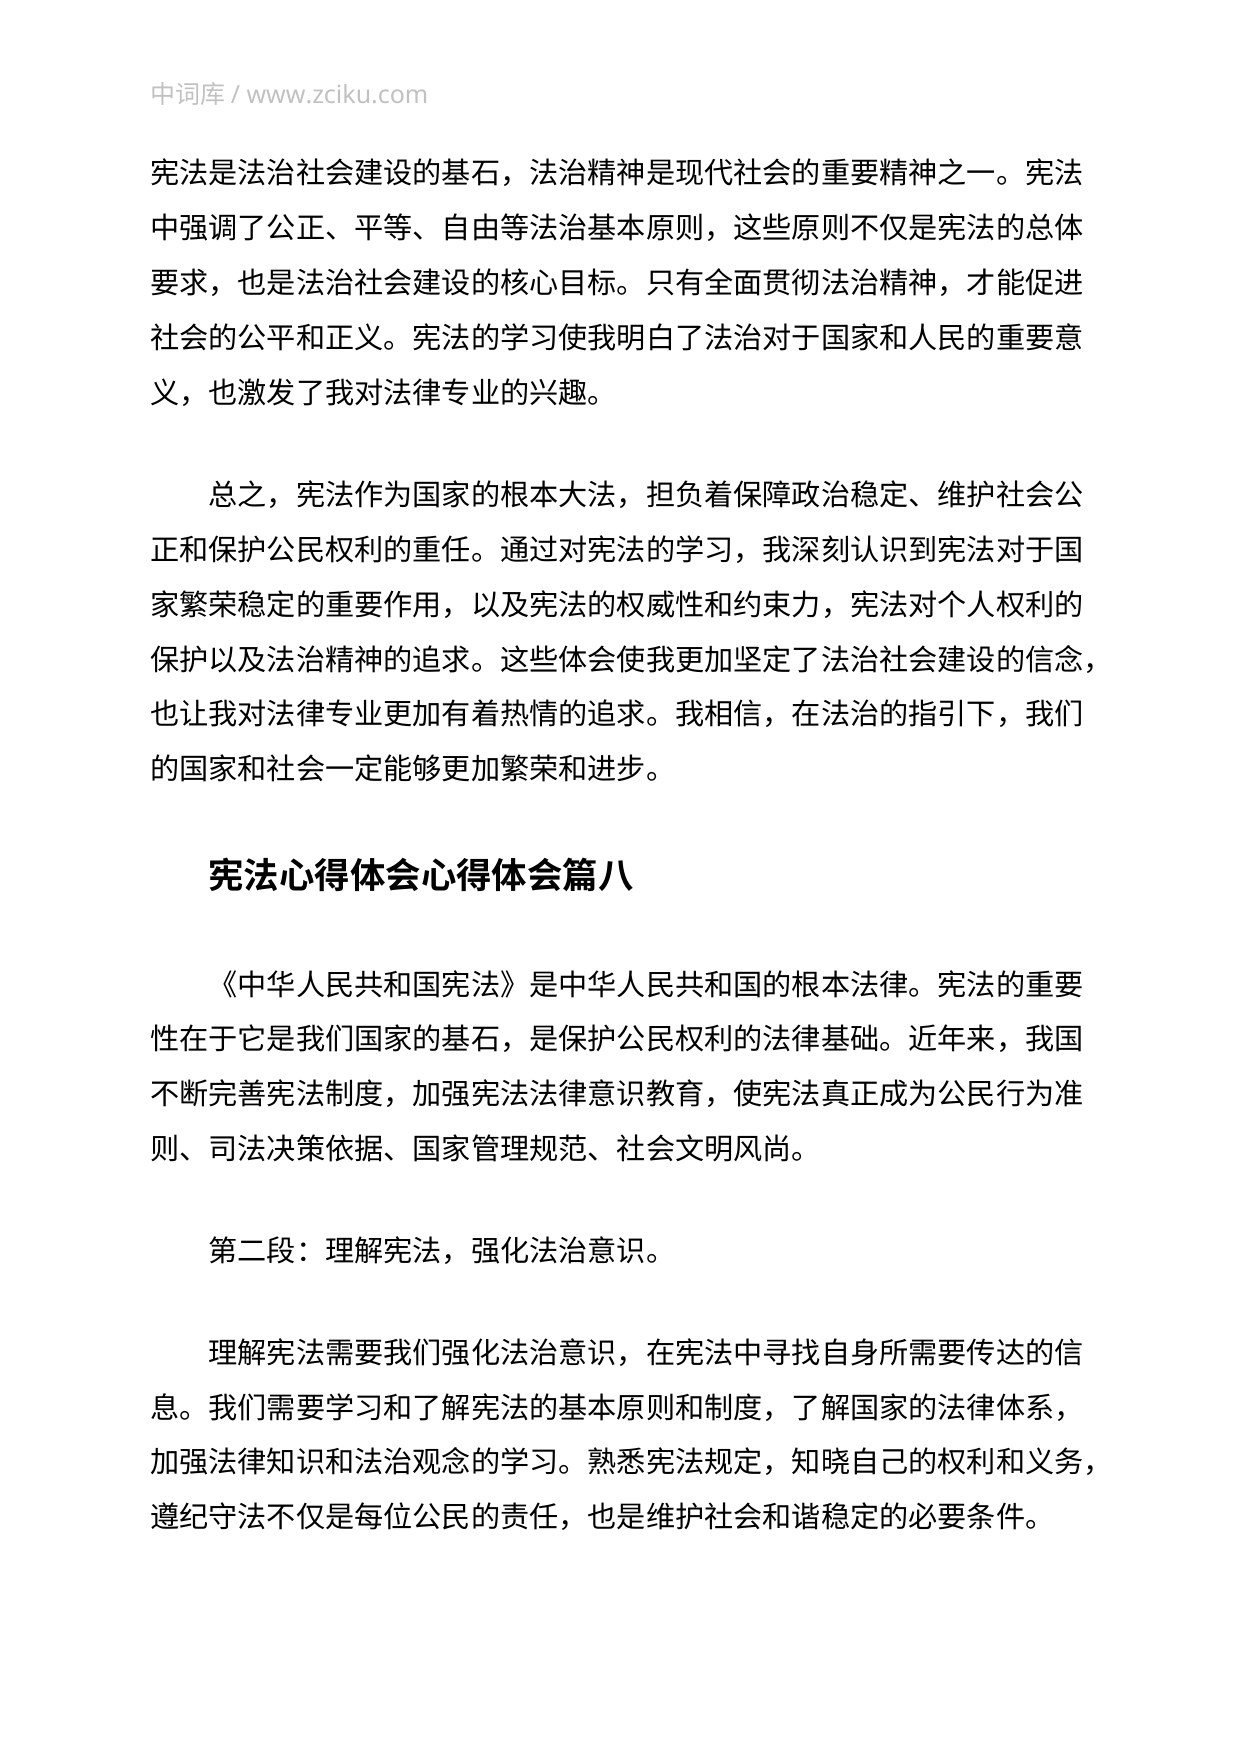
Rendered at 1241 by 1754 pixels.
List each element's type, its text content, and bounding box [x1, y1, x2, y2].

text 宪法心得体会心得体会篇八 [150, 848, 1090, 899]
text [150, 150, 1090, 412]
text 《中华人民共和国宪法》是中华人民共和国的根本法律。宪法的重要性在于它是我们国家的基石，是保护公民权利的法律基础。近年来，我国不断完善宪法制度，加强宪法法律意识教育，使宪法真正成为公民行为准则、司法决策依据、国家管理规范、社会文明风尚。 [150, 961, 1090, 1168]
text 理解宪法需要我们强化法治意识，在宪法中寻找自身所需要传达的信息。我们需要学习和了解宪法的基本原则和制度，了解国家的法律体系，加强法律知识和法治观念的学习。熟悉宪法规定，知晓自己的权利和义务，遵纪守法不仅是每位公民的责任，也是维护社会和谐稳定的必要条件。 [150, 1329, 1090, 1536]
text 第二段：理解宪法，强化法治意识。 [150, 1227, 1090, 1270]
text 总之，宪法作为国家的根本大法，担负着保障政治稳定、维护社会公正和保护公民权利的重任。通过对宪法的学习，我深刻认识到宪法对于国家繁荣稳定的重要作用，以及宪法的权威性和约束力，宪法对个人权利的保护以及法治精神的追求。这些体会使我更加坚定了法治社会建设的信念，也让我对法律专业更加有着热情的追求。我相信，在法治的指引下，我们的国家和社会一定能够更加繁荣和进步。 [150, 471, 1090, 788]
